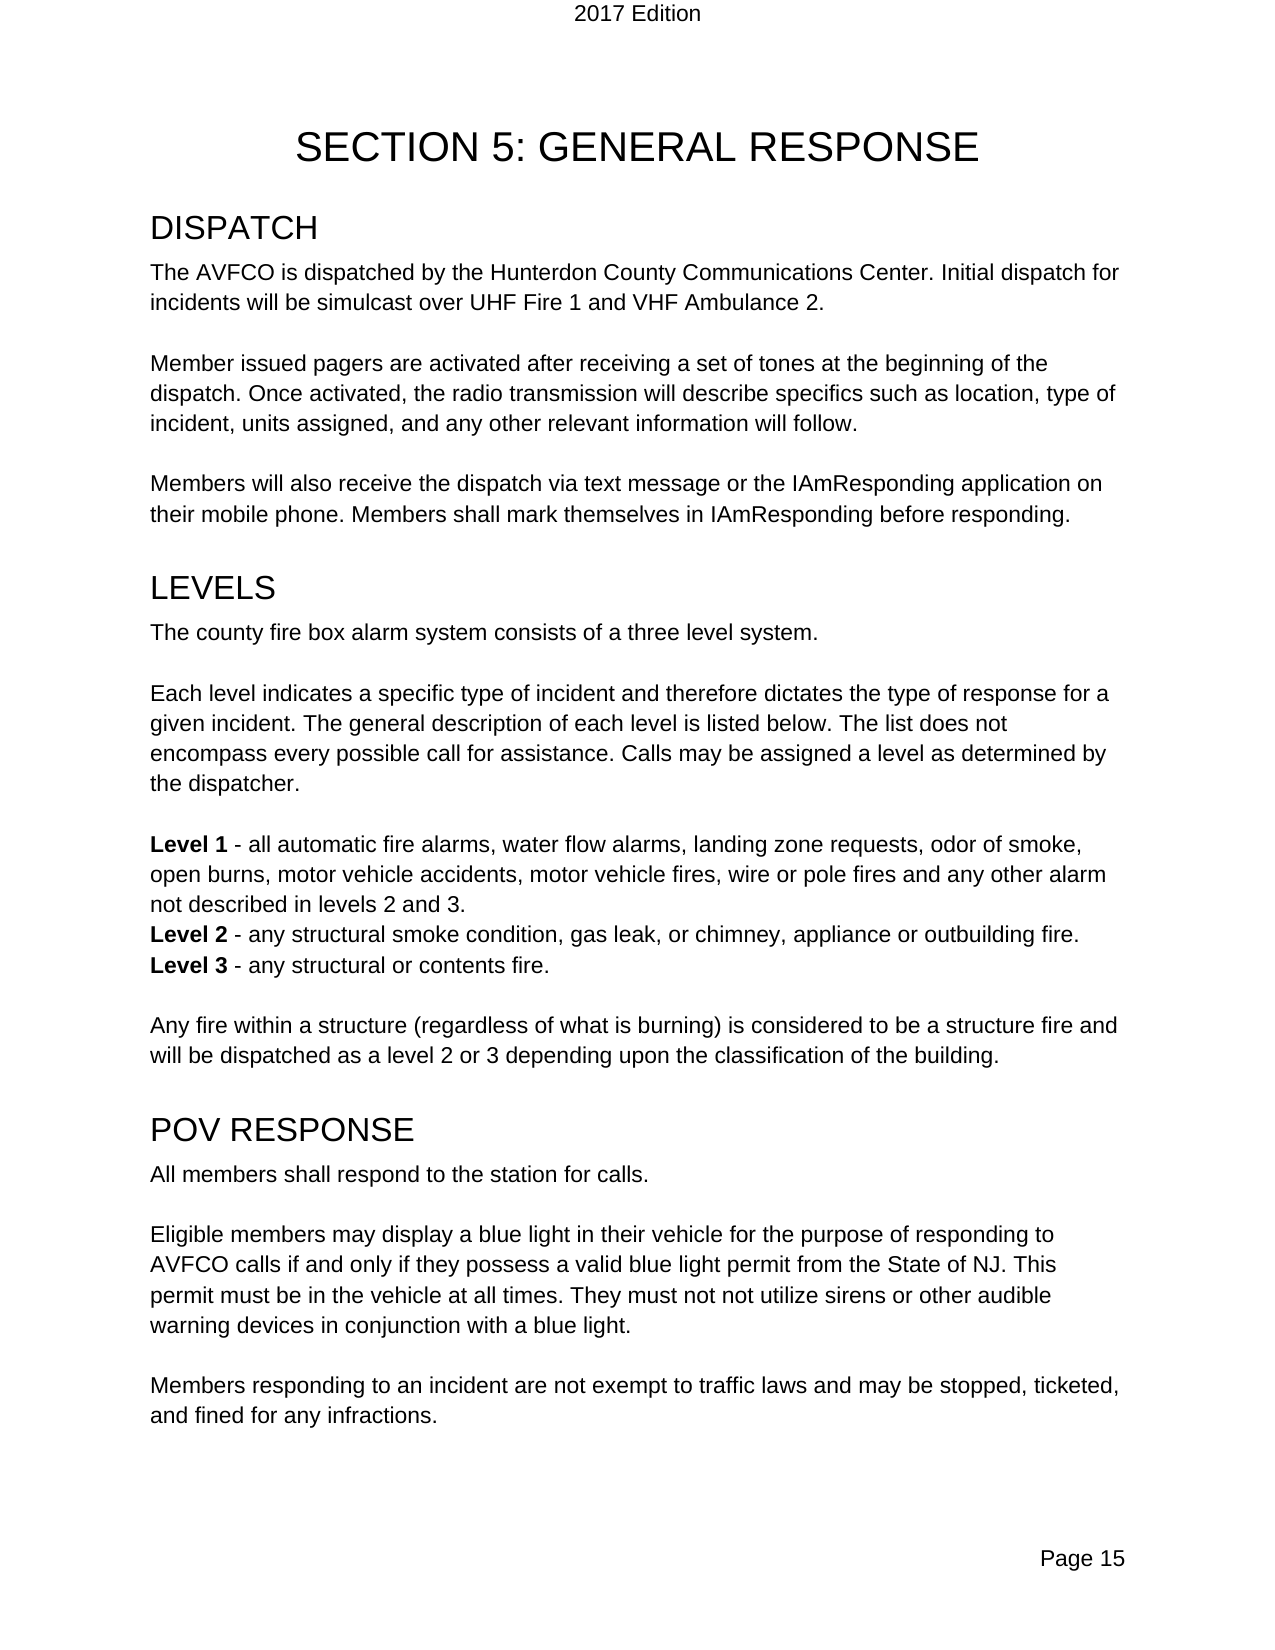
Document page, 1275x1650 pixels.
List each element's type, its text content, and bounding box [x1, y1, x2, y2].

text The AVFCO is dispatched by the Hunterdon County Communications Center. Initial dispatch for incidents will be simulcast over UHF Fire 1 and VHF Ambulance 2. [150, 259, 1125, 316]
text Members will also receive the dispatch via text message or the IAmResponding application on their mobile phone. Members shall mark themselves in IAmResponding before responding. [150, 470, 1125, 527]
subtitle DISPATCH [150, 208, 1125, 246]
text Member issued pagers are activated after receiving a set of tones at the beginning of the dispatch. Once activated, the radio transmission will describe specifics such as location, type of incident, units assigned, and any other relevant information will follow. [150, 349, 1125, 436]
subtitle SECTION 5: GENERAL RESPONSE [150, 123, 1125, 171]
text Any fire within a structure (regardless of what is burning) is considered to be a structure fire and will be dispatched as a level 2 or 3 depending upon the classification of the building. [150, 1012, 1125, 1068]
text Eligible members may display a blue light in their vehicle for the purpose of responding to AVFCO calls if and only if they possess a valid blue light permit from the State of NJ. This permit must be in the vehicle at all times. They must not not utilize sirens or other audible warning devices in conjunction with a blue light. [150, 1221, 1125, 1338]
text Level 3 - any structural or contents fire. [150, 952, 1125, 978]
text Level 1 - all automatic fire alarms, water flow alarms, landing zone requests, odor of smoke, open burns, motor vehicle accidents, motor vehicle fires, wire or pole fires and any other alarm not described in levels 2 and 3. [150, 831, 1125, 917]
text Level 2 - any structural smoke condition, gas leak, or chimney, appliance or outbuilding fire. [150, 921, 1125, 948]
subtitle LEVELS [150, 568, 1125, 607]
text The county fire box alarm system consists of a three level system. [150, 619, 1125, 646]
text All members shall respond to the station for calls. [150, 1161, 1125, 1187]
text Members responding to an incident are not exempt to traffic laws and may be stopped, ticketed, and fined for any infractions. [150, 1372, 1125, 1429]
subtitle POV RESPONSE [150, 1110, 1125, 1148]
text Each level indicates a specific type of incident and therefore dictates the type of response for a given incident. The general description of each level is listed below. The list does not encompass every possible call for assistance. Calls may be assigned a level as determined by the dispatcher. [150, 680, 1125, 797]
